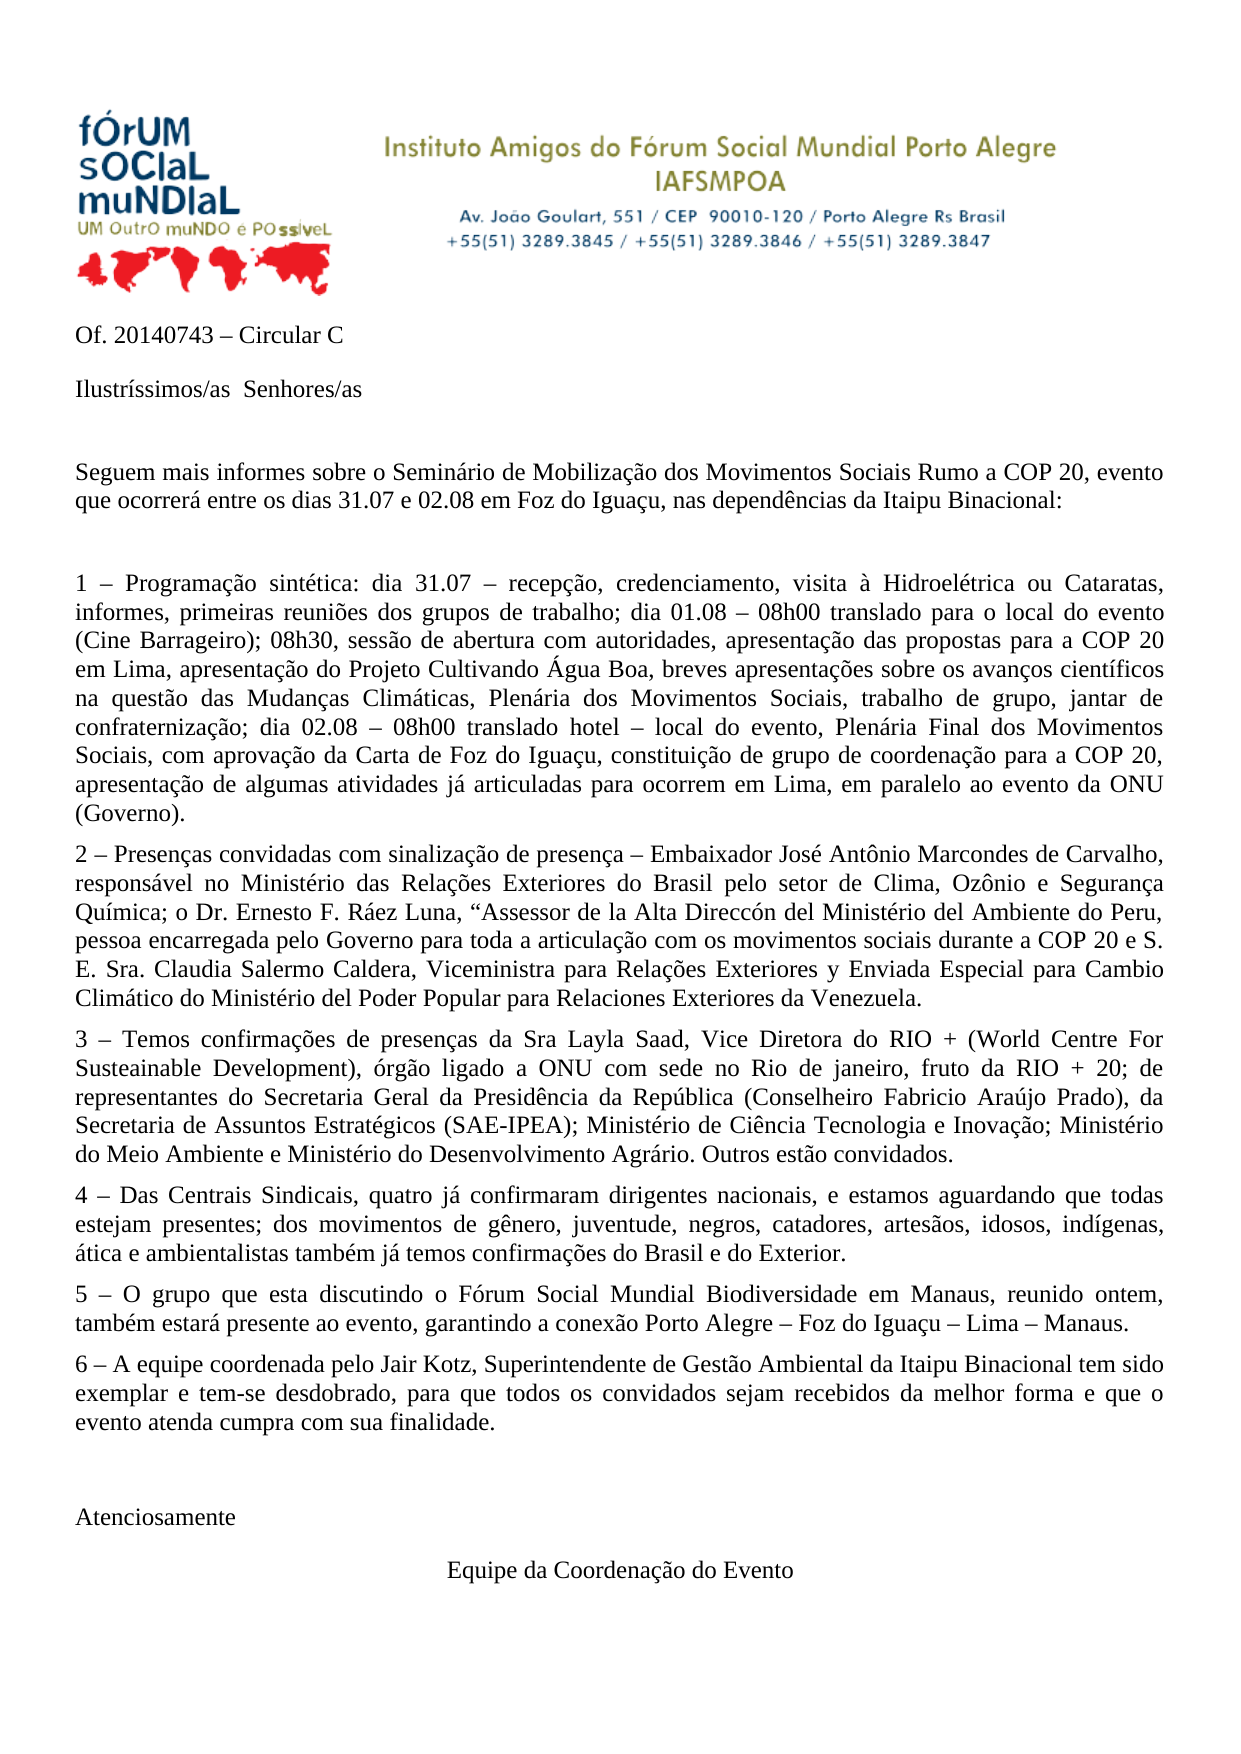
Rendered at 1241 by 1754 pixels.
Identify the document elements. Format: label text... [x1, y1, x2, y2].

text 4 – Das Centrais Sindicais, quatro já confirmaram dirigentes nacionais, e estamos aguardando que todas estejam presentes; dos movimentos de gênero, juventude, negros, catadores, artesãos, idosos, indígenas, ática e ambientalistas também já temos confirmações do Brasil e do Exterior. [75, 1180, 1165, 1267]
text 3 – Temos confirmações de presenças da Sra Layla Saad, Vice Diretora do RIO + (World Centre For Susteainable Development), órgão ligado a ONU com sede no Rio de janeiro, fruto da RIO + 20; de representantes do Secretaria Geral da Presidência da República (Conselheiro Fabricio Araújo Prado), da Secretaria de Assuntos Estratégicos (SAE-IPEA); Ministério de Ciência Tecnologia e Inovação; Ministério do Meio Ambiente e Ministério do Desenvolvimento Agrário. Outros estão convidados. [75, 1024, 1165, 1168]
text 6 – A equipe coordenada pelo Jair Kotz, Superintendente de Gestão Ambiental da Itaipu Binacional tem sido exemplar e tem-se desdobrado, para que todos os convidados sejam recebidos da melhor forma e que o evento atenda cumpra com sua finalidade. [75, 1349, 1165, 1435]
text 5 – O grupo que esta discutindo o Fórum Social Mundial Biodiversidade em Manaus, reunido ontem, também estará presente ao evento, garantindo a conexão Porto Alegre – Foz do Iguaçu – Lima – Manaus. [75, 1279, 1165, 1337]
text Ilustríssimos/as Senhores/as [75, 374, 1165, 403]
text Equipe da Coordenação do Evento [75, 1556, 1165, 1584]
text Atenciosamente [75, 1502, 1165, 1530]
text 1 – Programação sintética: dia 31.07 – recepção, credenciamento, visita à Hidroelétrica ou Cataratas, informes, primeiras reuniões dos grupos de trabalho; dia 01.08 – 08h00 translado para o local do evento (Cine Barrageiro); 08h30, sessão de abertura com autoridades, apresentação das propostas para a COP 20 em Lima, apresentação do Projeto Cultivando Água Boa, breves apresentações sobre os avanços científicos na questão das Mudanças Climáticas, Plenária dos Movimentos Sociais, trabalho de grupo, jantar de confraternização; dia 02.08 – 08h00 translado hotel – local do evento, Plenária Final dos Movimentos Sociais, com aprovação da Carta de Foz do Iguaçu, constituição de grupo de coordenação para a COP 20, apresentação de algumas atividades já articuladas para ocorrem em Lima, em paralelo ao evento da ONU (Governo). [75, 568, 1165, 827]
text Of. 20140743 – Circular C [75, 320, 1165, 349]
text 2 – Presenças convidadas com sinalização de presença – Embaixador José Antônio Marcondes de Carvalho, responsável no Ministério das Relações Exteriores do Brasil pelo setor de Clima, Ozônio e Segurança Química; o Dr. Ernesto F. Ráez Luna, “Assessor de la Alta Direccón del Ministério del Ambiente do Peru, pessoa encarregada pelo Governo para toda a articulação com os movimentos sociais durante a COP 20 e S. E. Sra. Claudia Salermo Caldera, Viceministra para Relações Exteriores y Enviada Especial para Cambio Climático do Ministério del Poder Popular para Relaciones Exteriores da Venezuela. [75, 839, 1165, 1012]
text Seguem mais informes sobre o Seminário de Mobilização dos Movimentos Sociais Rumo a COP 20, evento que ocorrerá entre os dias 31.07 e 02.08 em Foz do Iguaçu, nas dependências da Itaipu Binacional: [75, 457, 1165, 514]
